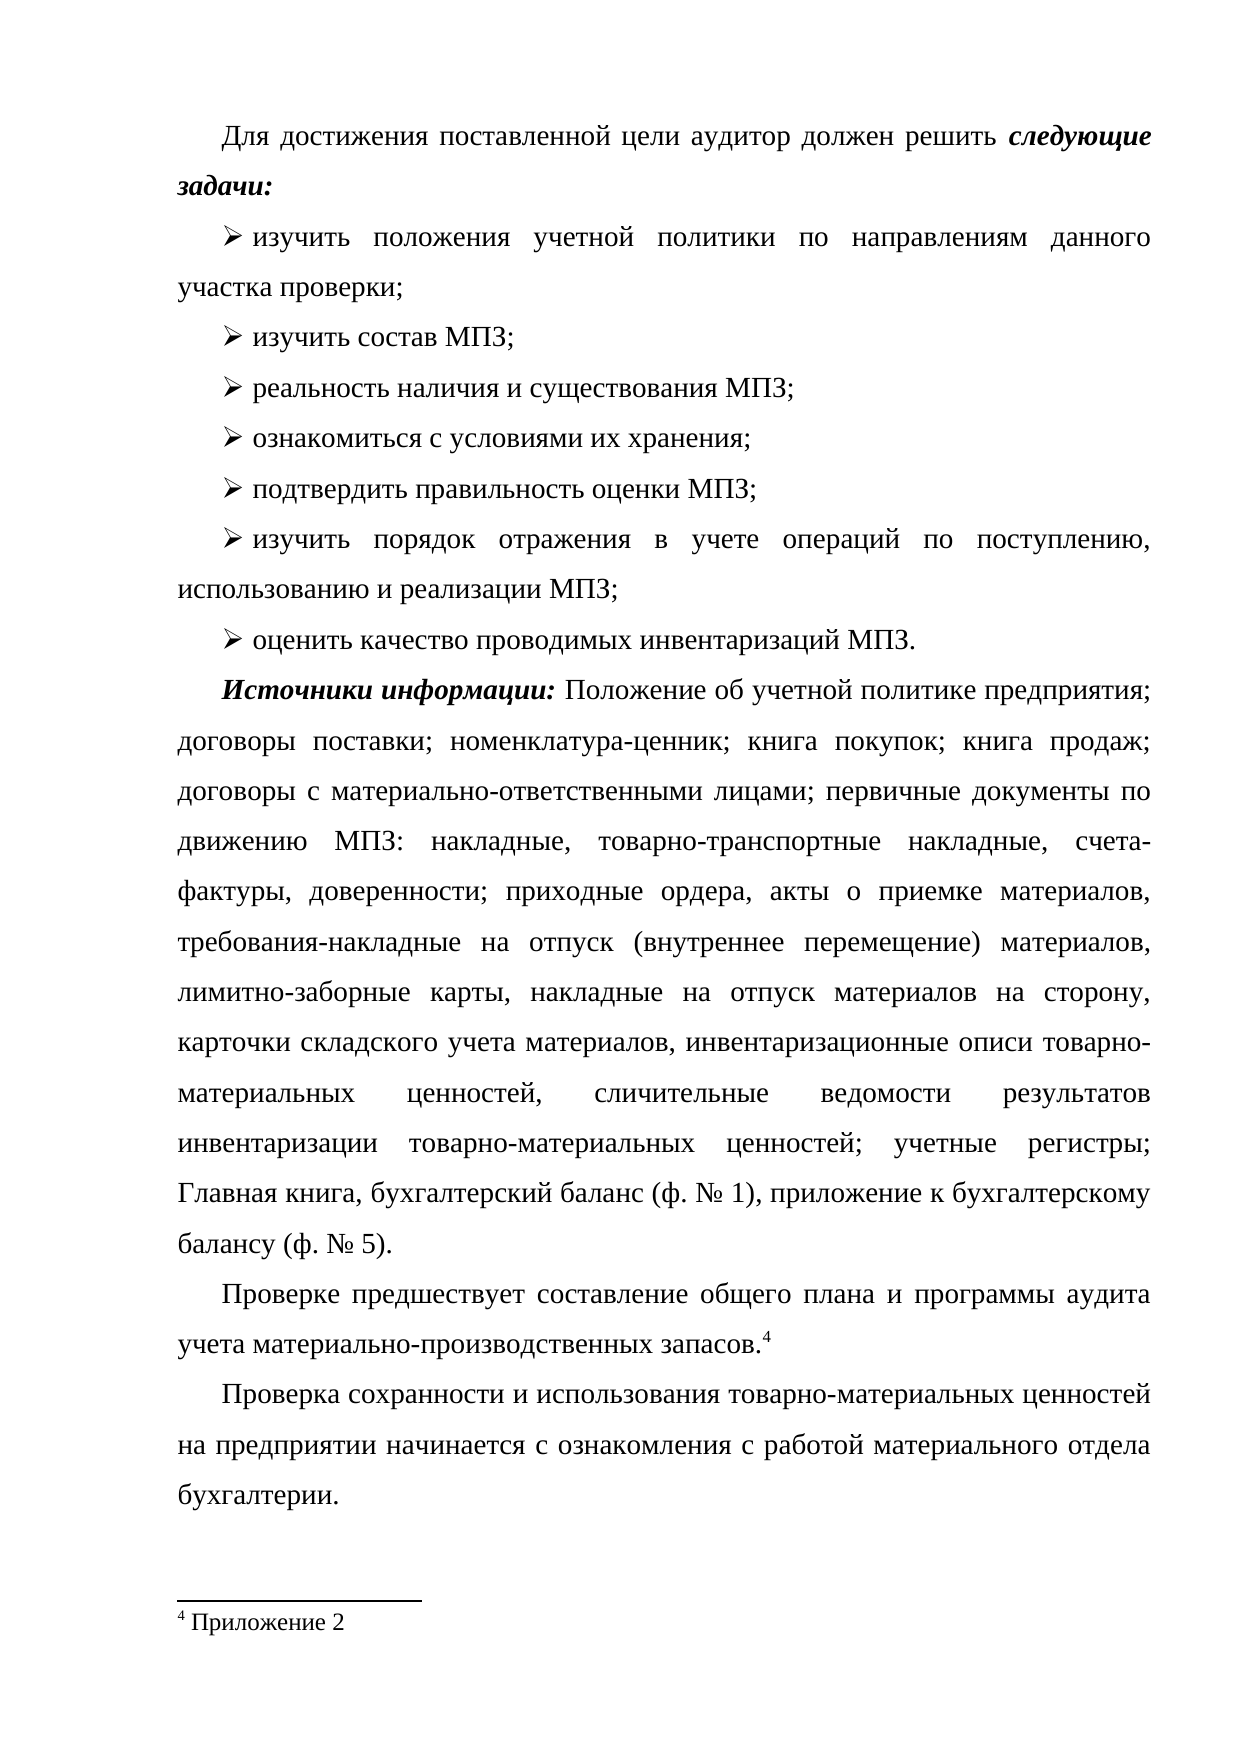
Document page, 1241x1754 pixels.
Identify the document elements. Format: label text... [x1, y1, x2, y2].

list изучить порядок отражения в учете операций по поступлению, использованию и реализации МПЗ; [177, 521, 1152, 605]
text Источники информации: Положение об учетной политике предприятия; договоры поставки; номенклатура-ценник; книга покупок; книга продаж; договоры с материально-ответственными лицами; первичные документы по движению МПЗ: накладные, товарно-транспортные накладные, счета-фактуры, доверенности; приходные ордера, акты о приемке материалов, требования-накладные на отпуск (внутреннее перемещение) материалов, лимитно-заборные карты, накладные на отпуск материалов на сторону, карточки складского учета материалов, инвентаризационные описи товарно-материальных ценностей, сличительные ведомости результатов инвентаризации товарно-материальных ценностей; учетные регистры; Главная книга, бухгалтерский баланс (ф. № 1), приложение к бухгалтерскому балансу (ф. № 5). [177, 672, 1152, 1259]
text Проверке предшествует составление общего плана и программы аудита учета материально-производственных запасов. [177, 1276, 1152, 1360]
list изучить положения учетной политики по направлениям данного участка проверки; [177, 219, 1152, 303]
list ознакомиться с условиями их хранения; [177, 420, 1152, 454]
text Проверка сохранности и использования товарно-материальных ценностей на предприятии начинается с ознакомления с работой материального отдела бухгалтерии. [177, 1377, 1152, 1511]
list изучить состав МПЗ; [177, 319, 1152, 353]
list реальность наличия и существования МПЗ; [177, 370, 1152, 403]
text Для достижения поставленной цели аудитор должен решить следующие задачи: [177, 118, 1152, 202]
list подтвердить правильность оценки МПЗ; [177, 471, 1152, 504]
list оценить качество проводимых инвентаризаций МПЗ. [177, 622, 1152, 656]
